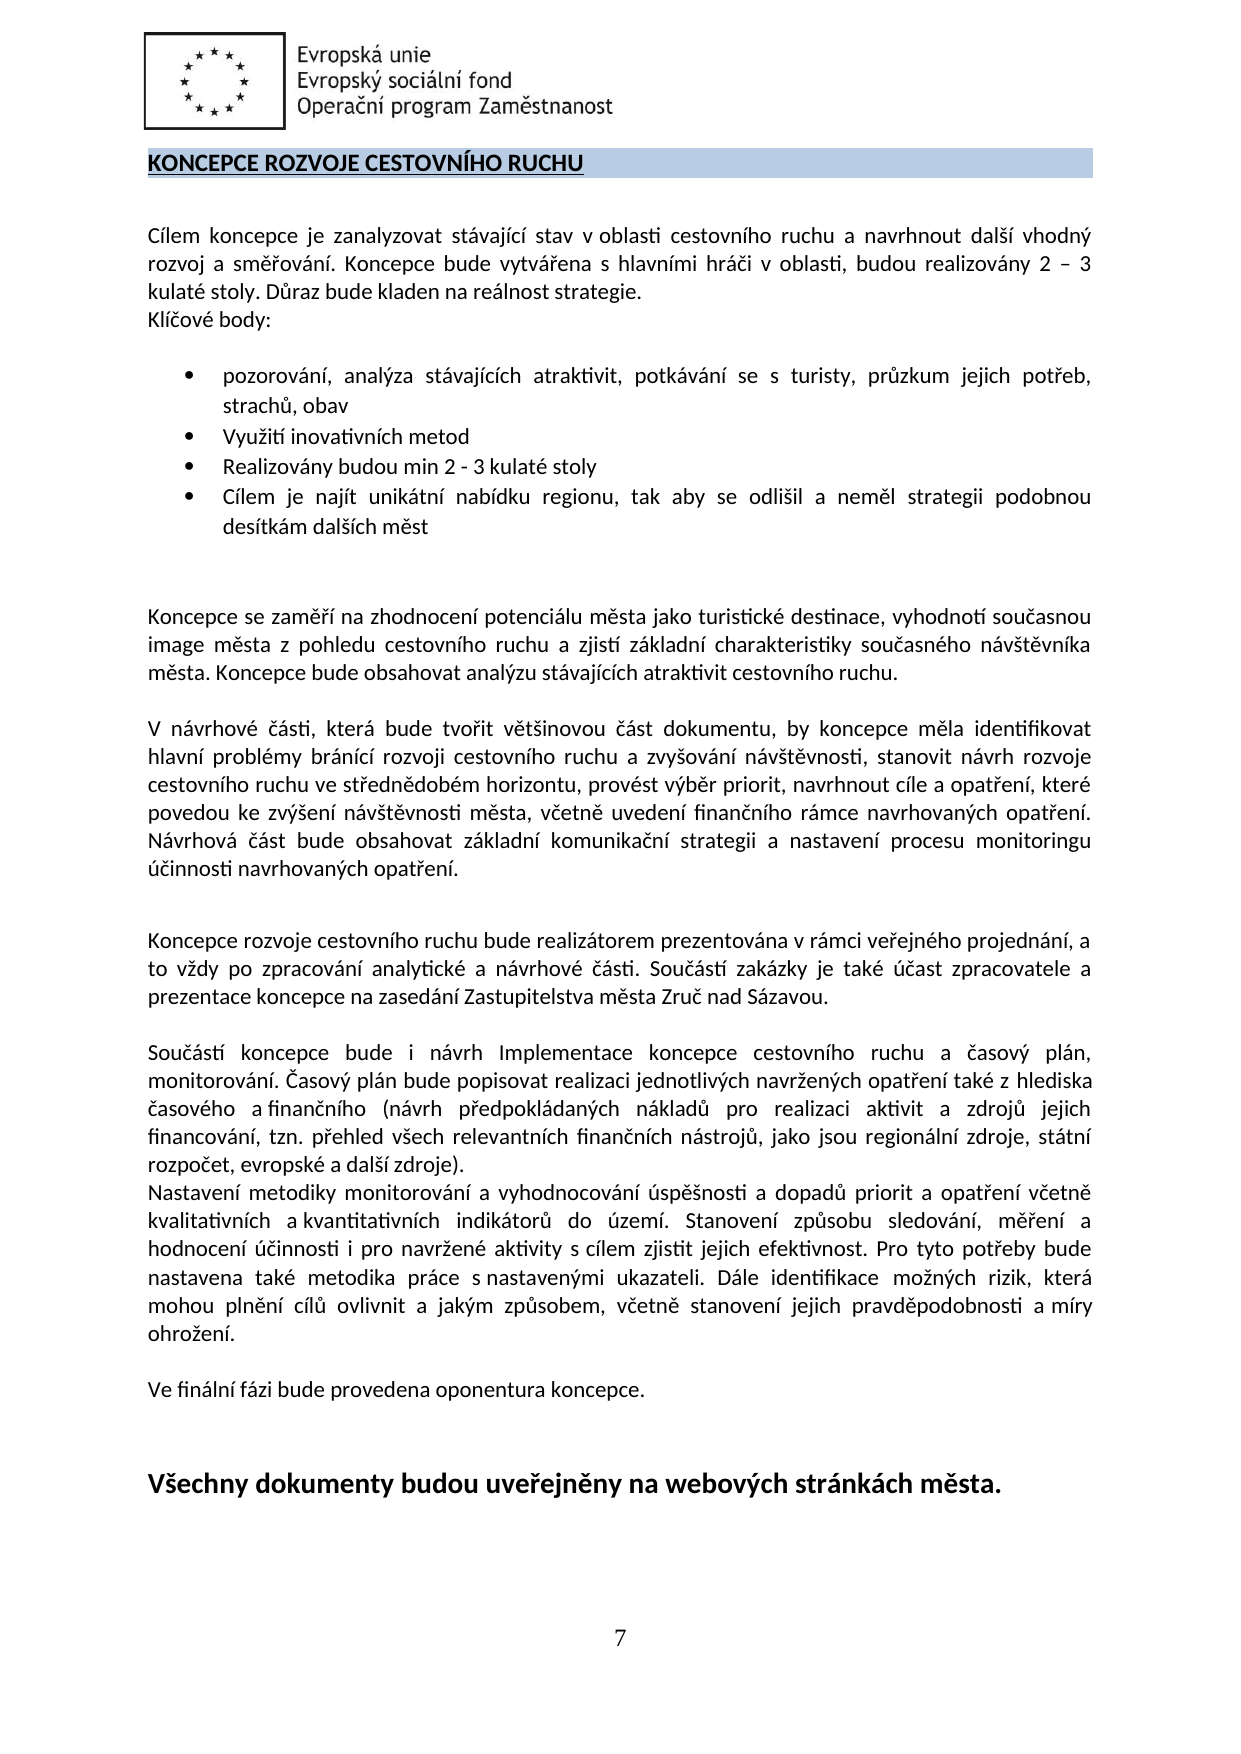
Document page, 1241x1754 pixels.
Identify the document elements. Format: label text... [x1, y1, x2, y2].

text Koncepce rozvoje cestovního ruchu [148, 148, 1093, 178]
list Využití inovativních metod [185, 422, 1093, 450]
text Ve finální fázi bude provedena oponentura koncepce. [148, 1375, 1093, 1403]
picture [143, 32, 613, 130]
text Součástí koncepce bude i návrh Implementace koncepce cestovního ruchu a časový plán, monitorování. Časový plán bude popisovat realizaci jednotlivých navržených opatření také z hlediska časového a finančního (návrh předpokládaných nákladů pro realizaci aktivit a zdrojů jejich financování, tzn. přehled všech relevantních finančních nástrojů, jako jsou regionální zdroje, státní rozpočet, evropské a další zdroje). [148, 1038, 1093, 1178]
text Cílem koncepce je zanalyzovat stávající stav v oblasti cestovního ruchu a navrhnout další vhodný rozvoj a směřování. Koncepce bude vytvářena s hlavními hráči v oblasti, budou realizovány 2 – 3 kulaté stoly. Důraz bude kladen na reálnost strategie. [148, 221, 1093, 305]
text Nastavení metodiky monitorování a vyhodnocování úspěšnosti a dopadů priorit a opatření včetně kvalitativních a kvantitativních indikátorů do území. Stanovení způsobu sledování, měření a hodnocení účinnosti i pro navržené aktivity s cílem zjistit jejich efektivnost. Pro tyto potřeby bude nastavena také metodika práce s nastavenými ukazateli. Dále identifikace možných rizik, která mohou plnění cílů ovlivnit a jakým způsobem, včetně stanovení jejich pravděpodobnosti a míry ohrožení. [148, 1178, 1093, 1347]
list Realizovány budou min 2 - 3 kulaté stoly [185, 452, 1093, 480]
list Cílem je najít unikátní nabídku regionu, tak aby se odlišil a neměl strategii podobnou desítkám dalších měst [185, 482, 1093, 540]
text Klíčové body: [148, 305, 1093, 333]
text Koncepce se zaměří na zhodnocení potenciálu města jako turistické destinace, vyhodnotí současnou image města z pohledu cestovního ruchu a zjistí základní charakteristiky současného návštěvníka města. Koncepce bude obsahovat analýzu stávajících atraktivit cestovního ruchu. [148, 602, 1093, 686]
list pozorování, analýza stávajících atraktivit, potkávání se s turisty, průzkum jejich potřeb, strachů, obav [185, 361, 1093, 419]
text V návrhové části, která bude tvořit většinovou část dokumentu, by koncepce měla identifikovat hlavní problémy bránící rozvoji cestovního ruchu a zvyšování návštěvnosti, stanovit návrh rozvoje cestovního ruchu ve střednědobém horizontu, provést výběr priorit, navrhnout cíle a opatření, které povedou ke zvýšení návštěvnosti města, včetně uvedení finančního rámce navrhovaných opatření. Návrhová část bude obsahovat základní komunikační strategii a nastavení procesu monitoringu účinnosti navrhovaných opatření. [148, 714, 1093, 883]
text Koncepce rozvoje cestovního ruchu bude realizátorem prezentována v rámci veřejného projednání, a to vždy po zpracování analytické a návrhové části. Součástí zakázky je také účast zpracovatele a prezentace koncepce na zasedání Zastupitelstva města Zruč nad Sázavou. [148, 926, 1093, 1010]
list Všechny dokumenty budou uveřejněny na webových stránkách města. [148, 1465, 1093, 1500]
